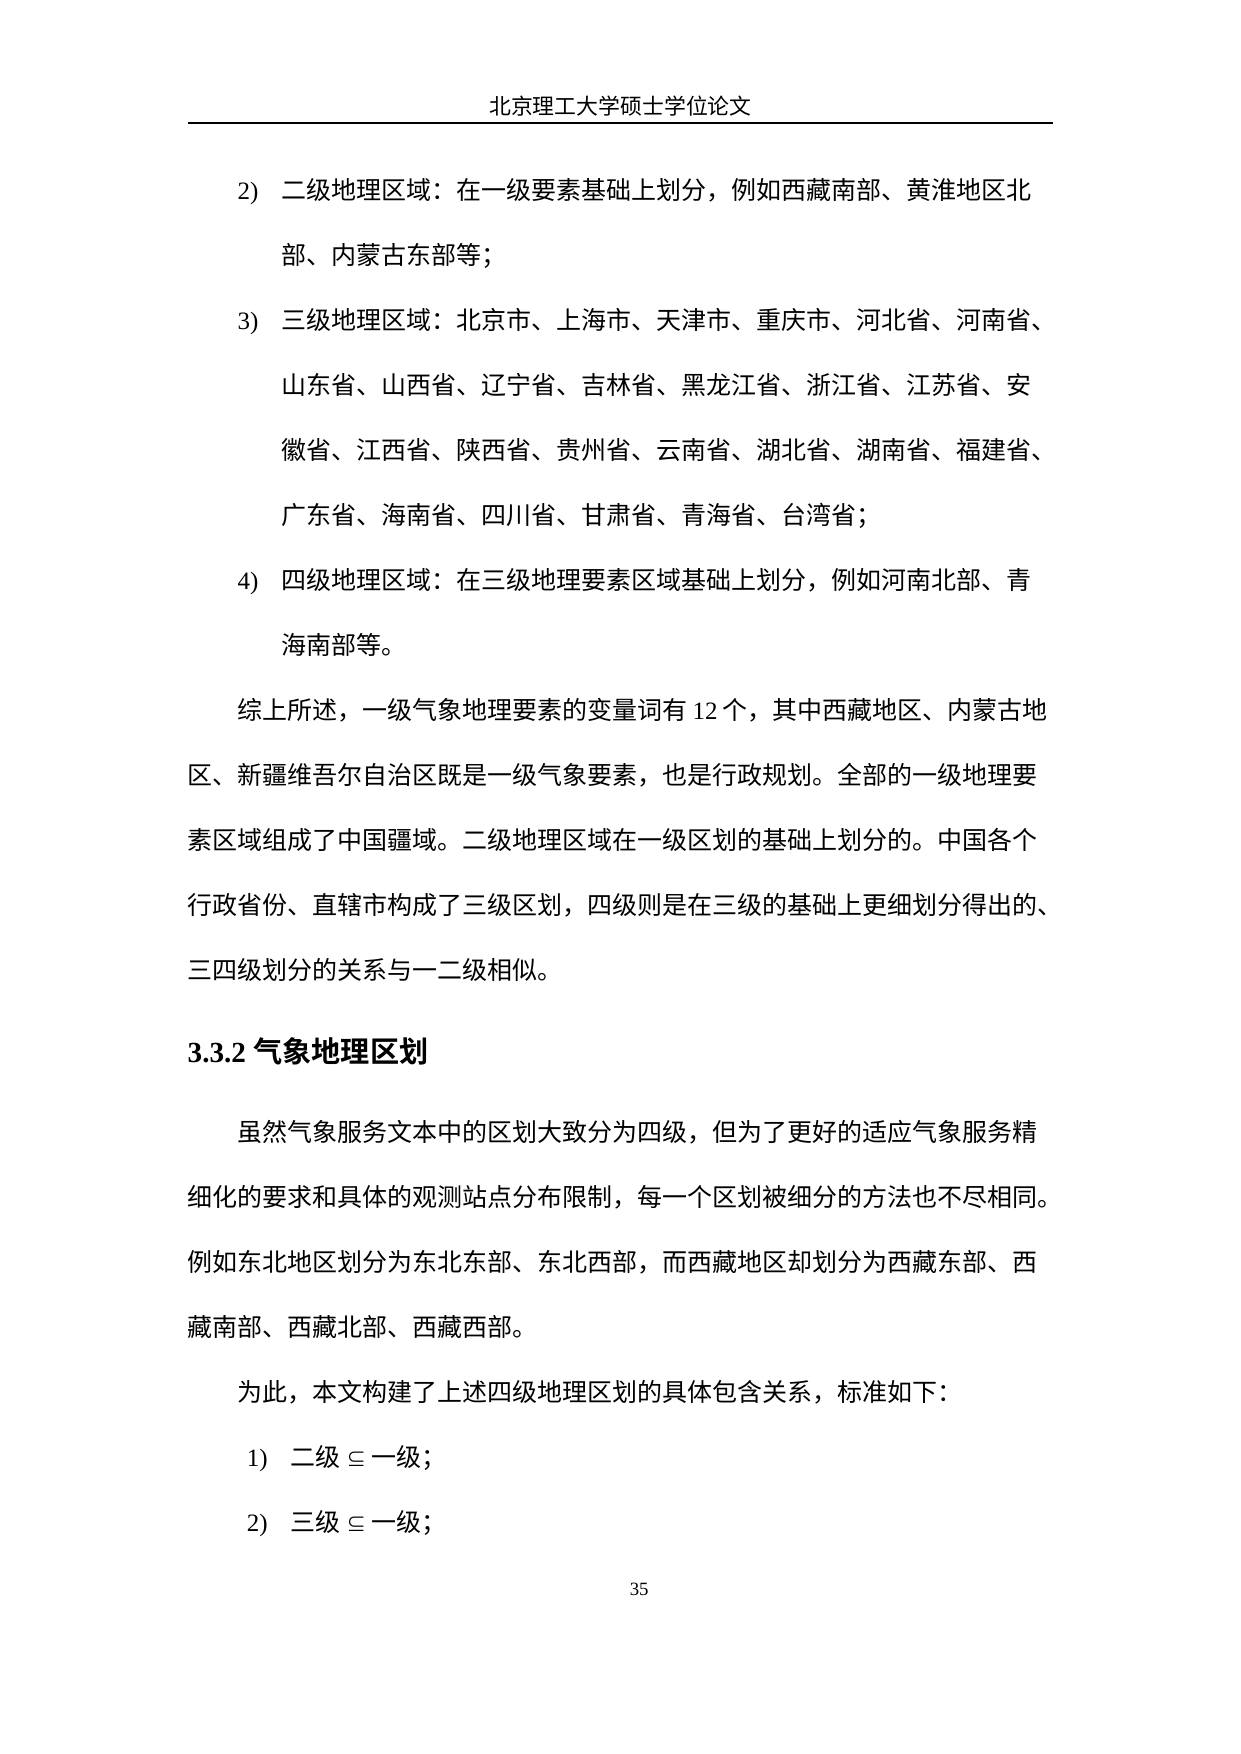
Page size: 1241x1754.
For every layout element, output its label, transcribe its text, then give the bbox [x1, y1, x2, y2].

text 综上所述，一级气象地理要素的变量词有12个，其中西藏地区、内蒙古地区、新疆维吾尔自治区既是一级气象要素，也是行政规划。全部的一级地理要素区域组成了中国疆域。二级地理区域在一级区划的基础上划分的。中国各个行政省份、直辖市构成了三级区划，四级则是在三级的基础上更细划分得出的、三四级划分的关系与一二级相似。 [187, 676, 1053, 1001]
list 三级 一级； [247, 1488, 1053, 1553]
subtitle 3.3.2 气象地理区划 [187, 1017, 1053, 1082]
list 二级地理区域：在一级要素基础上划分，例如西藏南部、黄淮地区北部、内蒙古东部等； [237, 156, 1053, 286]
text 为此，本文构建了上述四级地理区划的具体包含关系，标准如下： [187, 1358, 1053, 1423]
list 四级地理区域：在三级地理要素区域基础上划分，例如河南北部、青海南部等。 [237, 546, 1053, 676]
list 二级 一级； [247, 1423, 1053, 1488]
list 三级地理区域：北京市、上海市、天津市、重庆市、河北省、河南省、山东省、山西省、辽宁省、吉林省、黑龙江省、浙江省、江苏省、安徽省、江西省、陕西省、贵州省、云南省、湖北省、湖南省、福建省、广东省、海南省、四川省、甘肃省、青海省、台湾省； [237, 286, 1053, 546]
text 虽然气象服务文本中的区划大致分为四级，但为了更好的适应气象服务精细化的要求和具体的观测站点分布限制，每一个区划被细分的方法也不尽相同。例如东北地区划分为东北东部、东北西部，而西藏地区却划分为西藏东部、西藏南部、西藏北部、西藏西部。 [187, 1098, 1053, 1358]
